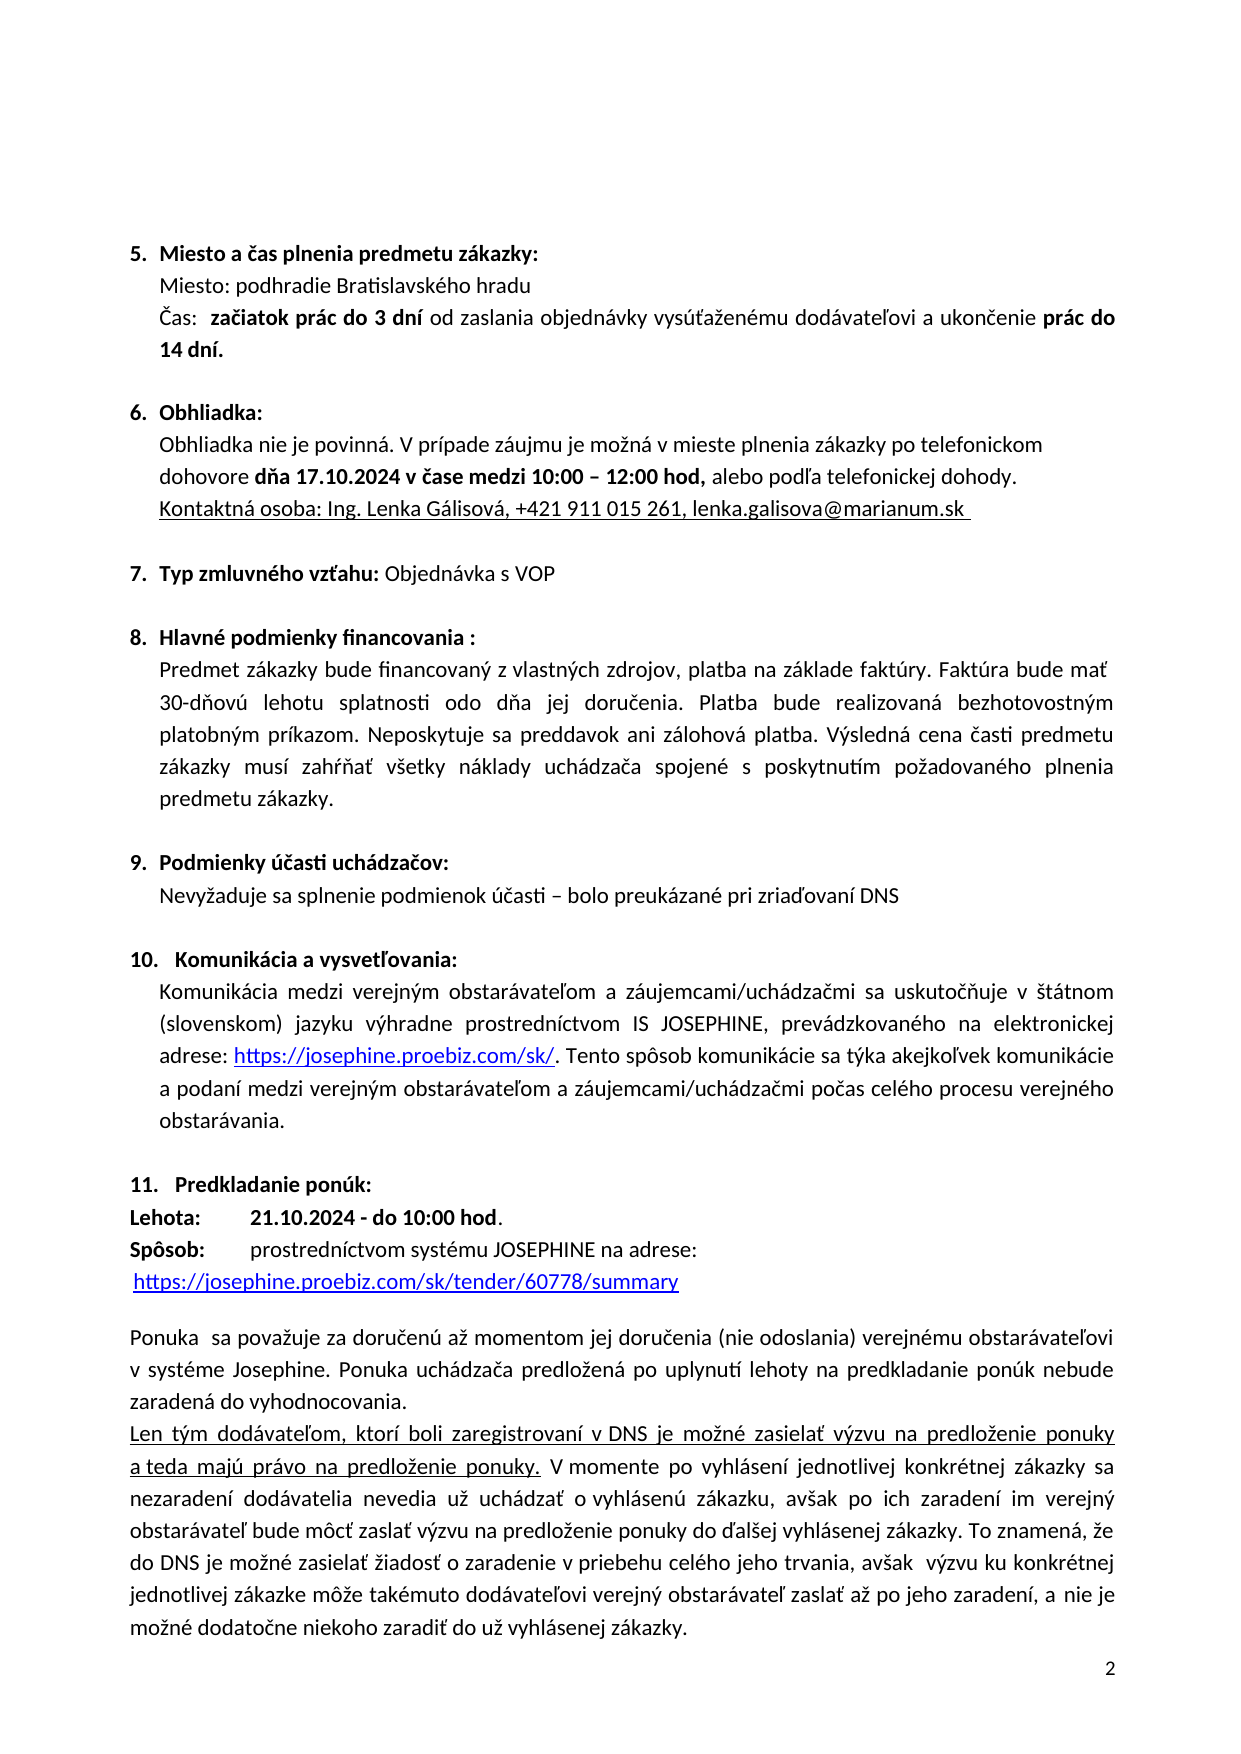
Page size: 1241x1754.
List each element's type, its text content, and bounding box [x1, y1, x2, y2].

list Miesto a čas plnenia predmetu zákazky: [129, 239, 1115, 267]
text Čas: začiatok prác do 3 dní od zaslania objednávky vysúťaženému dodávateľovi a ukončenie prác do 14 dní. [159, 303, 1115, 363]
text Predmet zákazky bude financovaný z vlastných zdrojov, platba na základe faktúry. Faktúra bude mať 30-dňovú lehotu splatnosti odo dňa jej doručenia. Platba bude realizovaná bezhotovostným platobným príkazom. Neposkytuje sa preddavok ani zálohová platba. Výsledná cena časti predmetu zákazky musí zahŕňať všetky náklady uchádzača spojené s poskytnutím požadovaného plnenia predmetu zákazky. [159, 655, 1115, 812]
list Ponuka sa považuje za doručenú až momentom jej doručenia (nie odoslania) verejnému obstarávateľovi v systéme Josephine. Ponuka uchádzača predložená po uplynutí lehoty na predkladanie ponúk nebude zaradená do vyhodnocovania. [129, 1323, 1115, 1415]
text Lehota: 21.10.2024 - do 10:00 hod. [129, 1203, 1115, 1231]
list Typ zmluvného vzťahu: Objednávka s VOP [129, 559, 1115, 587]
list Podmienky účasti uchádzačov: [129, 848, 1115, 877]
list Predkladanie ponúk: [129, 1170, 1115, 1198]
text Miesto: podhradie Bratislavského hradu [159, 271, 1115, 299]
list Obhliadka: [129, 398, 1115, 426]
list Komunikácia a vysvetľovania: [129, 945, 1115, 973]
text Kontaktná osoba: Ing. Lenka Gálisová, +421 911 015 261, lenka.galisova@marianum.sk [129, 494, 1115, 522]
text https://josephine.proebiz.com/sk/tender/60778/summary [133, 1267, 1159, 1295]
text Nevyžaduje sa splnenie podmienok účasti – bolo preukázané pri zriaďovaní DNS [129, 881, 1115, 909]
text Spôsob: prostredníctvom systému JOSEPHINE na adrese: [129, 1235, 1115, 1263]
text Komunikácia medzi verejným obstarávateľom a záujemcami/uchádzačmi sa uskutočňuje v štátnom (slovenskom) jazyku výhradne prostredníctvom IS JOSEPHINE, prevádzkovaného na elektronickej adrese: https://josephine.proebiz.com/sk/. Tento spôsob komunikácie sa týka akejkoľvek komunikácie a podaní medzi verejným obstarávateľom a záujemcami/uchádzačmi počas celého procesu verejného obstarávania. [159, 977, 1115, 1134]
list Hlavné podmienky financovania : [129, 623, 1115, 651]
list Len tým dodávateľom, ktorí boli zaregistrovaní v DNS je možné zasielať výzvu na predloženie ponuky a teda majú právo na predloženie ponuky. V momente po vyhlásení jednotlivej konkrétnej zákazky sa nezaradení dodávatelia nevedia už uchádzať o vyhlásenú zákazku, avšak po ich zaradení im verejný obstarávateľ bude môcť zaslať výzvu na predloženie ponuky do ďalšej vyhlásenej zákazky. To znamená, že do DNS je možné zasielať žiadosť o zaradenie v priebehu celého jeho trvania, avšak výzvu ku konkrétnej jednotlivej zákazke môže takémuto dodávateľovi verejný obstarávateľ zaslať až po jeho zaradení, a nie je možné dodatočne niekoho zaradiť do už vyhlásenej zákazky. [129, 1445, 1115, 1641]
text Obhliadka nie je povinná. V prípade záujmu je možná v mieste plnenia zákazky po telefonickom dohovore dňa 17.10.2024 v čase medzi 10:00 – 12:00 hod, alebo podľa telefonickej dohody. [159, 430, 1115, 490]
